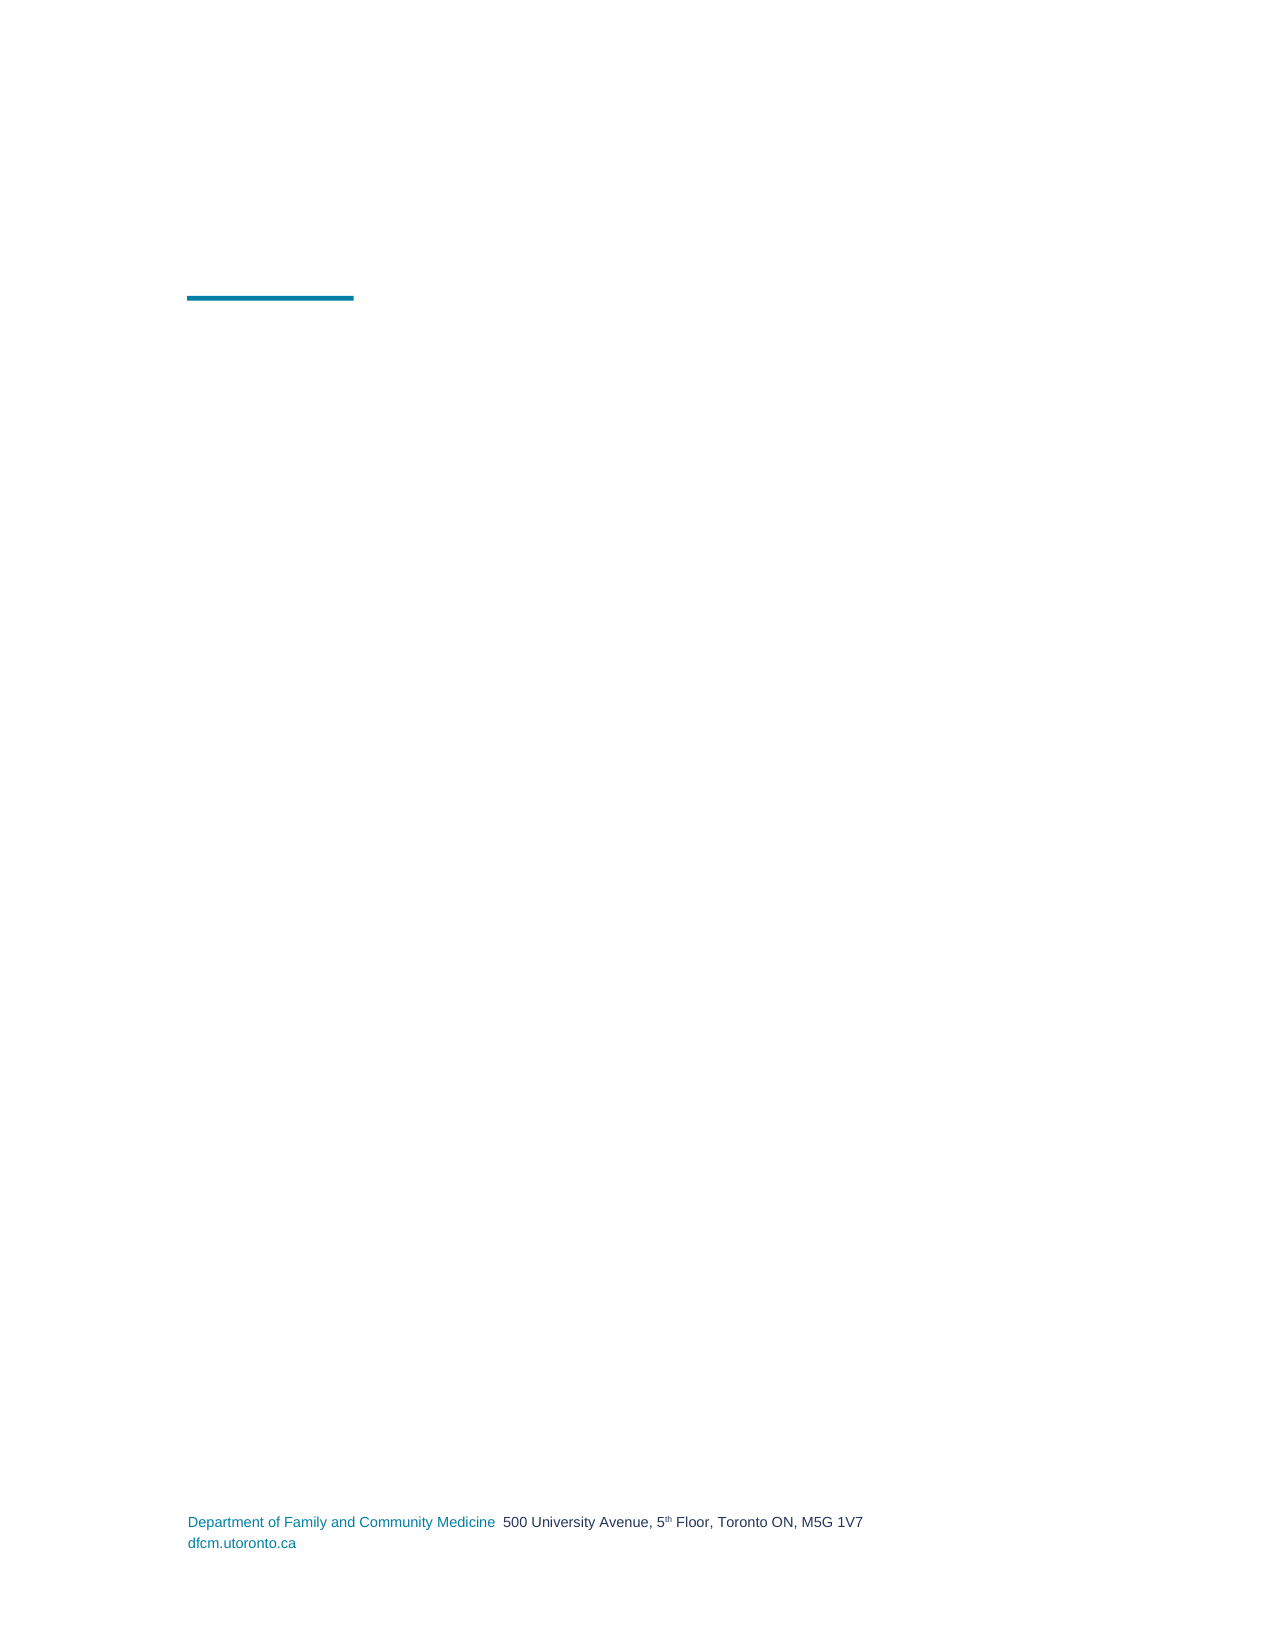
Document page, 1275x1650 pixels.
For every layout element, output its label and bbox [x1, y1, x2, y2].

picture [381, 1519, 388, 1527]
picture [225, 1518, 231, 1525]
picture [208, 1540, 213, 1548]
picture [304, 1519, 311, 1527]
picture [196, 1537, 204, 1548]
picture [207, 1519, 211, 1530]
picture [293, 1519, 299, 1527]
picture [393, 1519, 400, 1527]
picture [276, 1516, 280, 1527]
